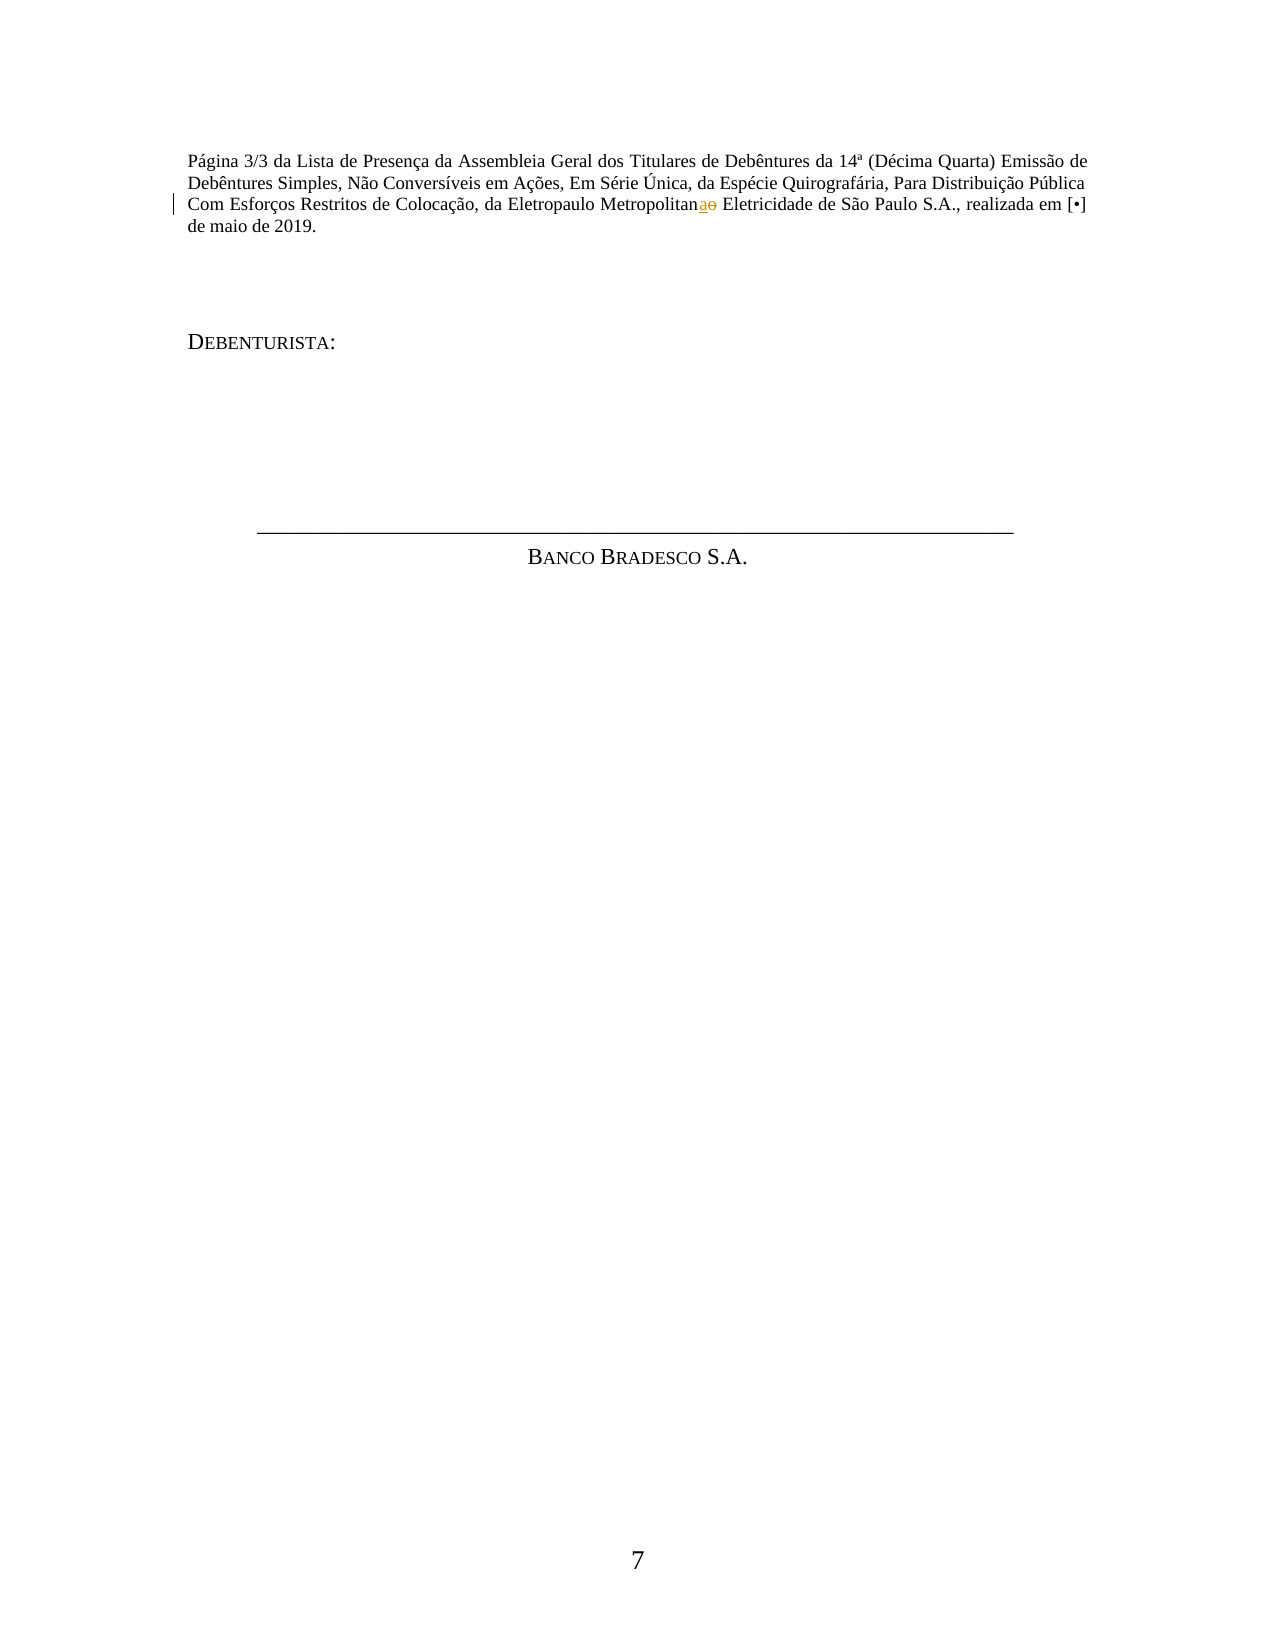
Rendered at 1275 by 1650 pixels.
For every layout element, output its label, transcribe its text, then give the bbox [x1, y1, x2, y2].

text __________________________________________________________________ [187, 504, 1083, 538]
text Com Esforços Restritos de Colocação, da Eletropaulo Metropolitan Eletricidade de São Paulo S.A., realizada em [•] de maio de 2019. [187, 193, 1087, 236]
text Página 3/3 da Lista de Presença da Assembleia Geral dos Titulares de Debêntures da 14ª (Décima Quarta) Emissão de Debêntures Simples, Não Conversíveis em Ações, Em Série Única, da Espécie Quirografária, Para Distribuição Pública [187, 150, 1087, 193]
text Debenturista: [187, 328, 1087, 354]
text Banco Bradesco S.A. [187, 538, 1087, 571]
